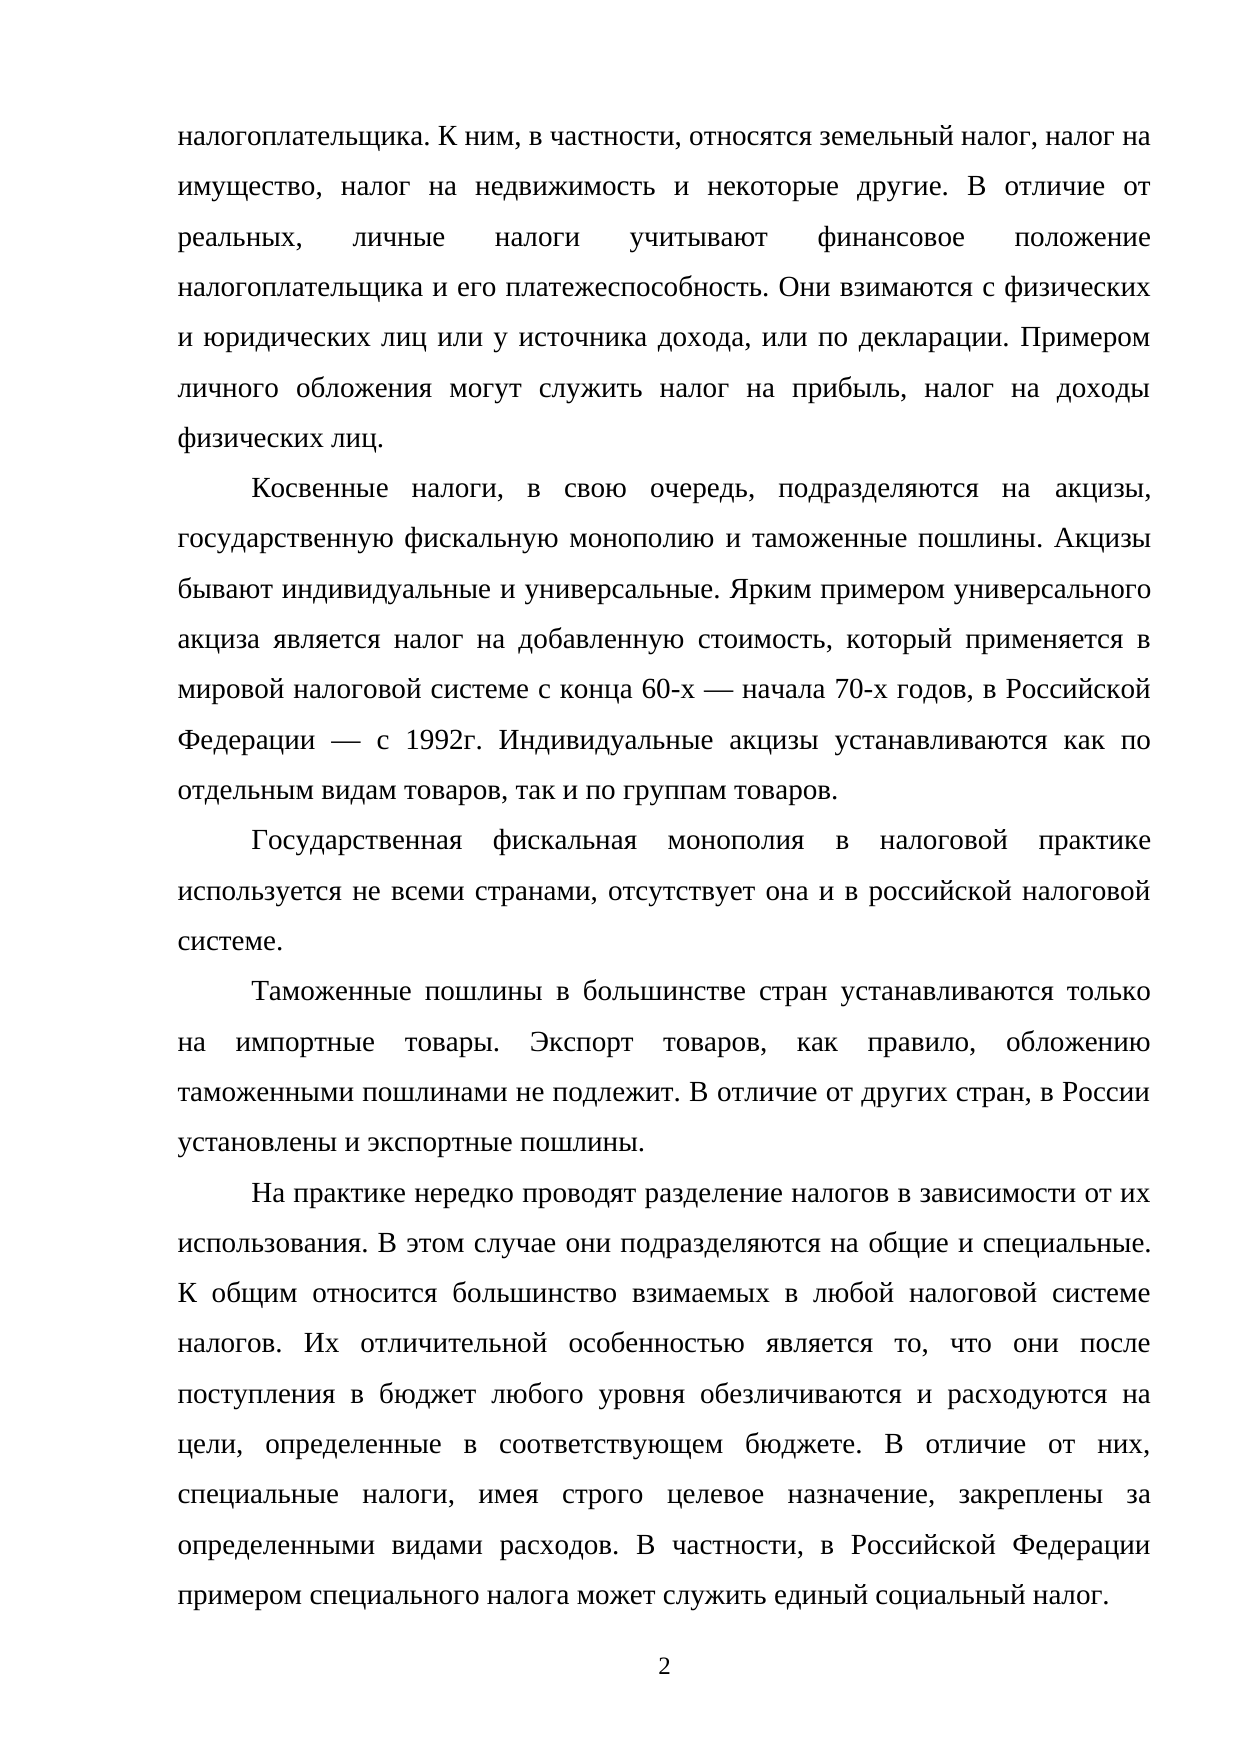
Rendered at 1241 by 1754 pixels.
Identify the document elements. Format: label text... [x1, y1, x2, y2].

text Государственная фискальная монополия в налоговой практике используется не всеми странами, отсутствует она и в российской налоговой системе. [177, 822, 1152, 957]
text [177, 118, 1152, 453]
text На практике нередко проводят разделение налогов в зависимости от их использования. В этом случае они подразделяются на общие и специальные. К общим относится большинство взимаемых в любой налоговой системе налогов. Их отличительной особенностью является то, что они после поступления в бюджет любого уровня обезличиваются и расходуются на цели, определенные в соответствующем бюджете. В отличие от них, специальные налоги, имея строго целевое назначение, закреплены за определенными видами расходов. В частности, в Российской Федерации примером специального налога может служить единый социальный налог. [177, 1175, 1152, 1611]
text Таможенные пошлины в большинстве стран устанавливаются только на импортные товары. Экспорт товаров, как правило, обложению таможенными пошлинами не подлежит. В отличие от других стран, в России установлены и экспортные пошлины. [177, 973, 1152, 1158]
text Косвенные налоги, в свою очередь, подразделяются на акцизы, государственную фискальную монополию и таможенные пошлины. Акцизы бывают индивидуальные и универсальные. Ярким примером универсального акциза является налог на добавленную стоимость, который применяется в мировой налоговой системе с конца 60-х — начала 70-х годов, в Российской Федерации — с 1992г. Индивидуальные акцизы устанавливаются как по отдельным видам товаров, так и по группам товаров. [177, 470, 1152, 806]
